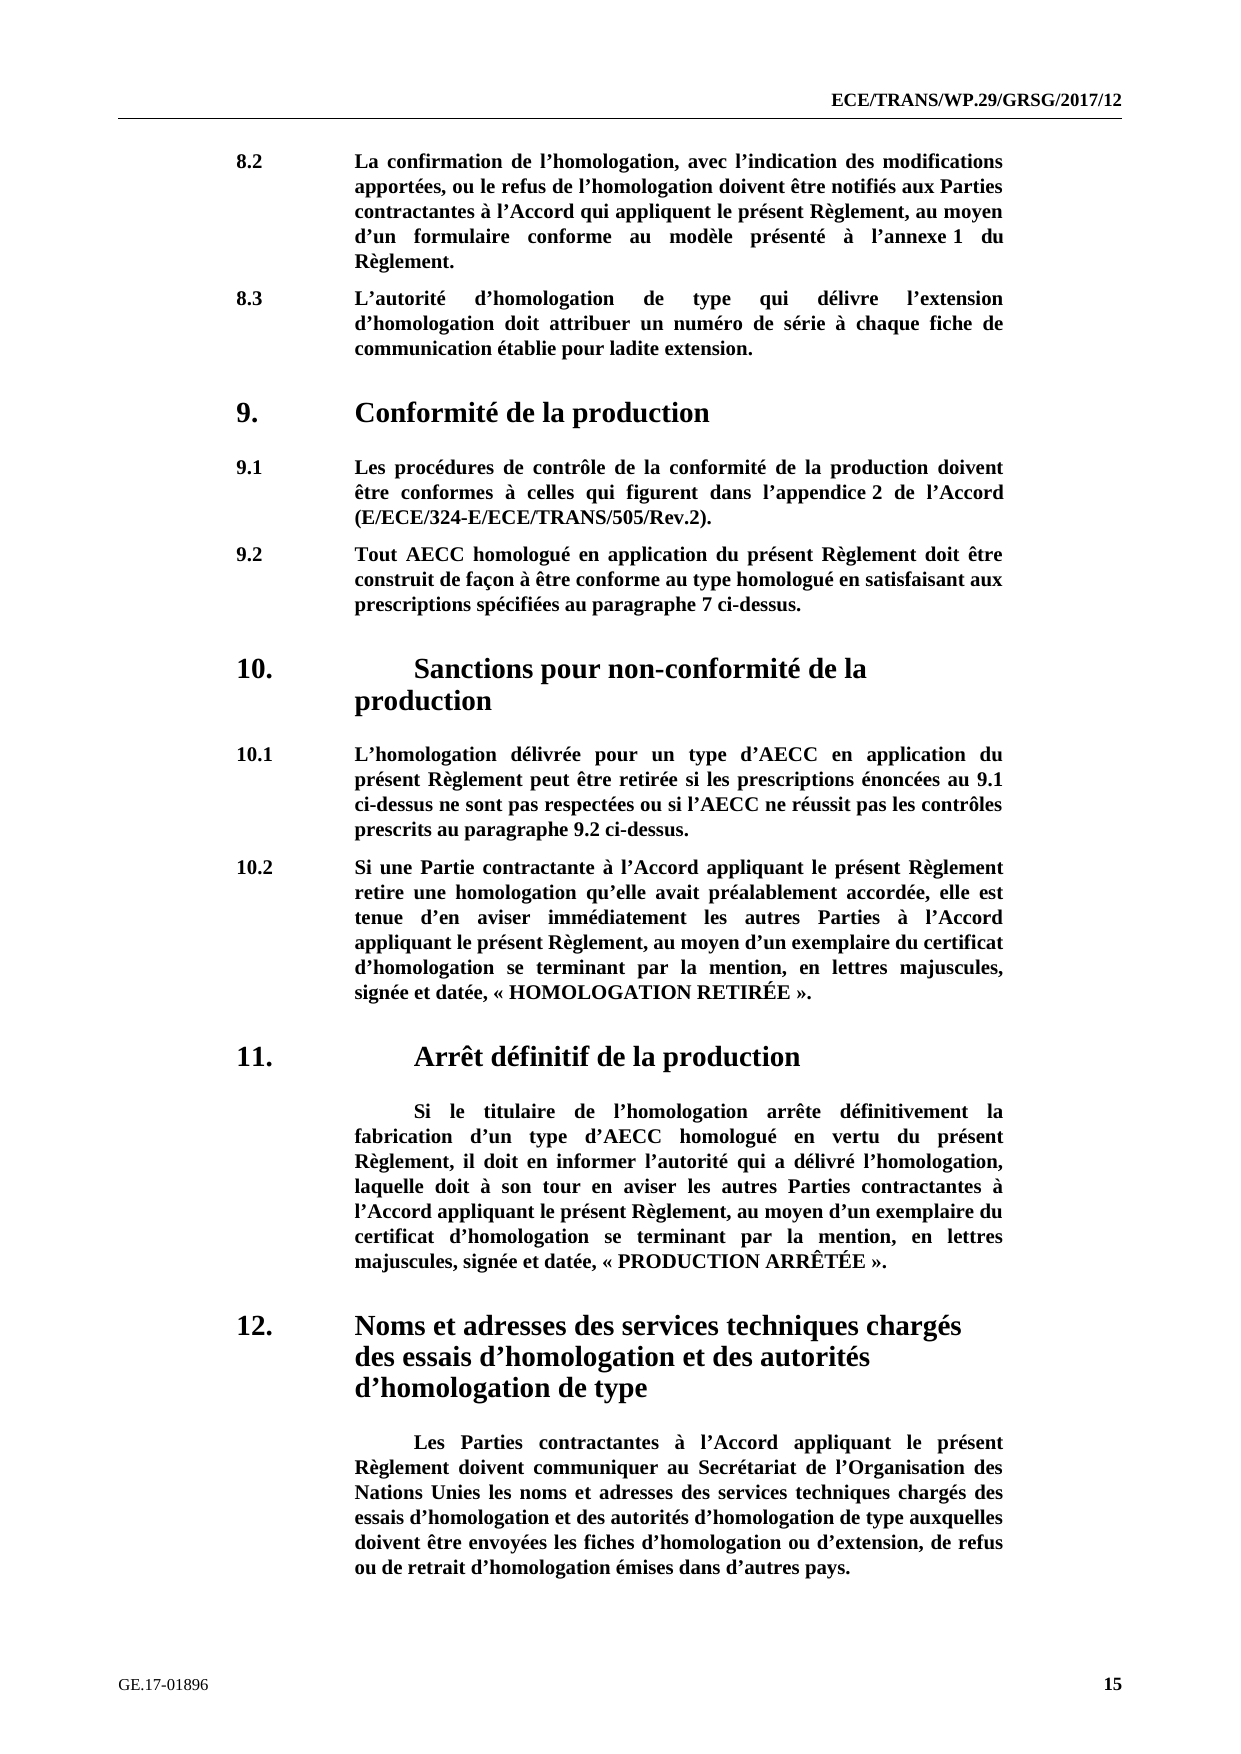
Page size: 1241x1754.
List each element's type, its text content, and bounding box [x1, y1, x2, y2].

text 12. Noms et adresses des services techniques chargés des essais d’homologation et des autorités d’homologation de type [236, 1310, 1004, 1404]
text Si le titulaire de l’homologation arrête définitivement la fabrication d’un type d’AECC homologué en vertu du présent Règlement, il doit en informer l’autorité qui a délivré l’homologation, laquelle doit à son tour en aviser les autres Parties contractantes à l’Accord appliquant le présent Règlement, au moyen d’un exemplaire du certificat d’homologation se terminant par la mention, en lettres majuscules, signée et datée, « PRODUCTION ARRÊTÉE ». [354, 1098, 1004, 1273]
text 10.2 Si une Partie contractante à l’Accord appliquant le présent Règlement retire une homologation qu’elle avait préalablement accordée, elle est tenue d’en aviser immédiatement les autres Parties à l’Accord appliquant le présent Règlement, au moyen d’un exemplaire du certificat d’homologation se terminant par la mention, en lettres majuscules, signée et datée, « HOMOLOGATION RETIRÉE ». [236, 854, 1004, 1004]
text 10. Sanctions pour non-conformité de la production [236, 654, 1004, 716]
text 9.2 Tout AECC homologué en application du présent Règlement doit être construit de façon à être conforme au type homologué en satisfaisant aux prescriptions spécifiées au paragraphe 7 ci-dessus. [236, 541, 1004, 616]
text 8.3 L’autorité d’homologation de type qui délivre l’extension d’homologation doit attribuer un numéro de série à chaque fiche de communication établie pour ladite extension. [236, 285, 1004, 360]
text 9. Conformité de la production [236, 398, 1004, 429]
text 9.1 Les procédures de contrôle de la conformité de la production doivent être conformes à celles qui figurent dans l’appendice 2 de l’Accord (E/ECE/324-E/ECE/TRANS/505/Rev.2). [236, 454, 1004, 529]
text 11. Arrêt définitif de la production [236, 1041, 1004, 1073]
text Les Parties contractantes à l’Accord appliquant le présent Règlement doivent communiquer au Secrétariat de l’Organisation des Nations Unies les noms et adresses des services techniques chargés des essais d’homologation et des autorités d’homologation de type auxquelles doivent être envoyées les fiches d’homologation ou d’extension, de refus ou de retrait d’homologation émises dans d’autres pays. [354, 1429, 1004, 1579]
text 10.1 L’homologation délivrée pour un type d’AECC en application du présent Règlement peut être retirée si les prescriptions énoncées au 9.1 ci-dessus ne sont pas respectées ou si l’AECC ne réussit pas les contrôles prescrits au paragraphe 9.2 ci-dessus. [236, 741, 1004, 841]
text 8.2 La confirmation de l’homologation, avec l’indication des modifications apportées, ou le refus de l’homologation doivent être notifiés aux Parties contractantes à l’Accord qui appliquent le présent Règlement, au moyen d’un formulaire conforme au modèle présenté à l’annexe 1 du Règlement. [236, 148, 1004, 273]
